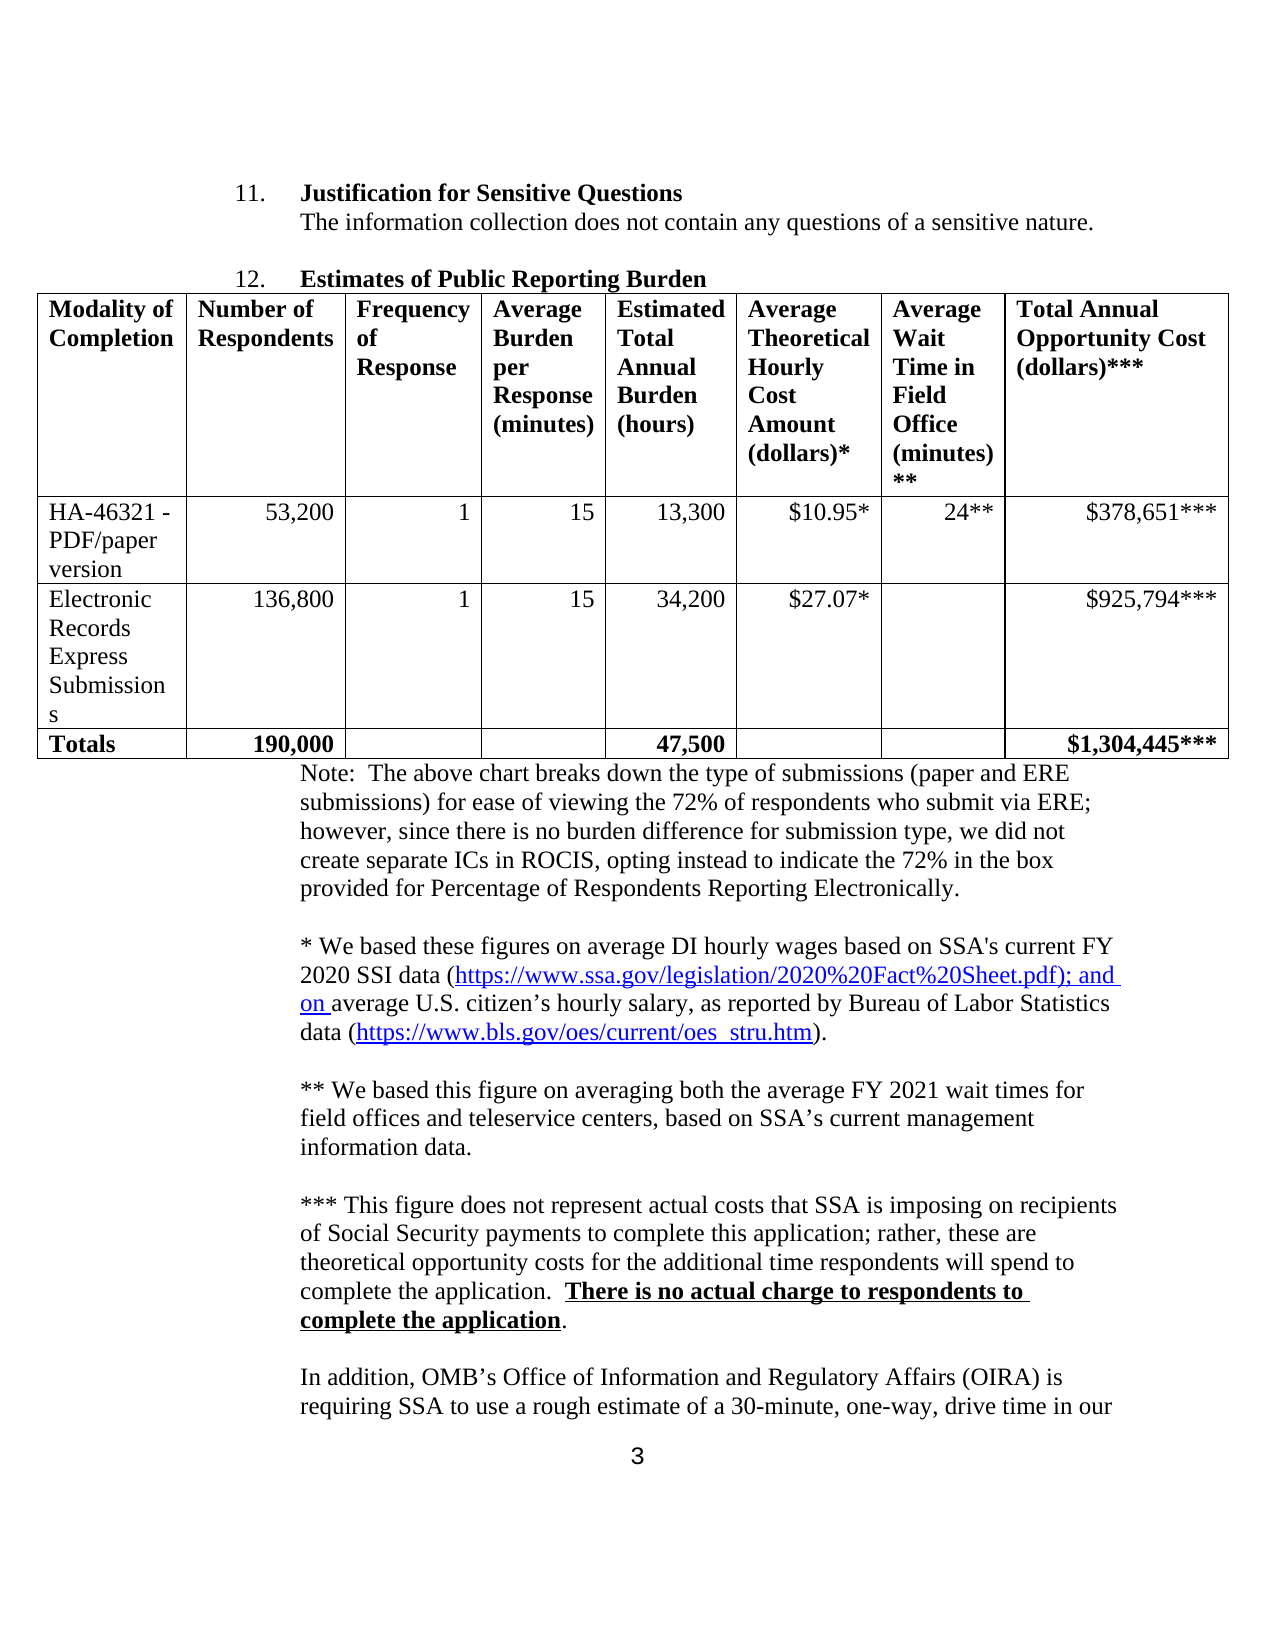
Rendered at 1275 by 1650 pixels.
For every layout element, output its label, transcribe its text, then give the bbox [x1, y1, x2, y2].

text *** This figure does not represent actual costs that SSA is imposing on recipients of Social Security payments to complete this application; rather, these are theoretical opportunity costs for the additional time respondents will spend to complete the application. There is no actual charge to respondents to complete the application. [300, 1190, 1125, 1333]
table_cell 47,500 [606, 729, 736, 757]
list Estimates of Public Reporting Burden [225, 264, 1125, 293]
table_header Frequency of Response [346, 294, 481, 496]
table_header Average Burden per Response (minutes) [482, 294, 605, 496]
table_cell $378,651*** [1006, 497, 1228, 583]
table_cell Electronic Records Express Submissions [38, 584, 186, 728]
table_cell $27.07* [737, 584, 881, 728]
table_cell 1 [346, 584, 481, 728]
table_cell 13,300 [606, 497, 736, 583]
table_header Estimated Total Annual Burden (hours) [606, 294, 736, 496]
text Note: The above chart breaks down the type of submissions (paper and ERE submissions) for ease of viewing the 72% of respondents who submit via ERE; however, since there is no burden difference for submission type, we did not create separate ICs in ROCIS, opting instead to indicate the 72% in the box provided for Percentage of Respondents Reporting Electronically. [300, 759, 1125, 902]
table_cell [346, 729, 481, 757]
text ** We based this figure on averaging both the average FY 2021 wait times for field offices and teleservice centers, based on SSA’s current management information data. [300, 1075, 1125, 1161]
list The information collection does not contain any questions of a sensitive nature. [225, 207, 1125, 236]
table_header Number of Respondents [187, 294, 345, 496]
table_cell 34,200 [606, 584, 736, 728]
table_header Modality of Completion [38, 294, 186, 496]
table_cell 53,200 [187, 497, 345, 583]
table_cell 190,000 [187, 729, 345, 757]
table_header Average Theoretical Hourly Cost Amount (dollars)* [737, 294, 881, 496]
table_cell 15 [482, 497, 605, 583]
table_cell $10.95* [737, 497, 881, 583]
text * We based these figures on average DI hourly wages based on SSA's current FY 2020 SSI data (https://www.ssa.gov/legislation/2020%20Fact%20Sheet.pdf); and on average U.S. citizen’s hourly salary, as reported by Bureau of Labor Statistics data (https://www.bls.gov/oes/current/oes_stru.htm). [300, 931, 1125, 1046]
table_header Average Wait Time in Field Office (minutes) ** [882, 294, 1004, 496]
table_cell $925,794*** [1006, 584, 1228, 728]
table_cell [482, 729, 605, 757]
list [300, 1362, 1125, 1420]
table_cell 24** [882, 497, 1004, 583]
table_cell HA-46321 - PDF/paper version [38, 497, 186, 583]
table_cell [882, 729, 1004, 757]
table_header Total Annual Opportunity Cost (dollars)*** [1006, 294, 1228, 496]
table_cell $1,304,445*** [1006, 729, 1228, 757]
table_cell [737, 729, 881, 757]
table_cell 136,800 [187, 584, 345, 728]
table_cell Totals [38, 729, 186, 757]
table_cell [882, 584, 1004, 728]
table_cell 1 [346, 497, 481, 583]
list Justification for Sensitive Questions [225, 178, 1125, 207]
table_cell 15 [482, 584, 605, 728]
